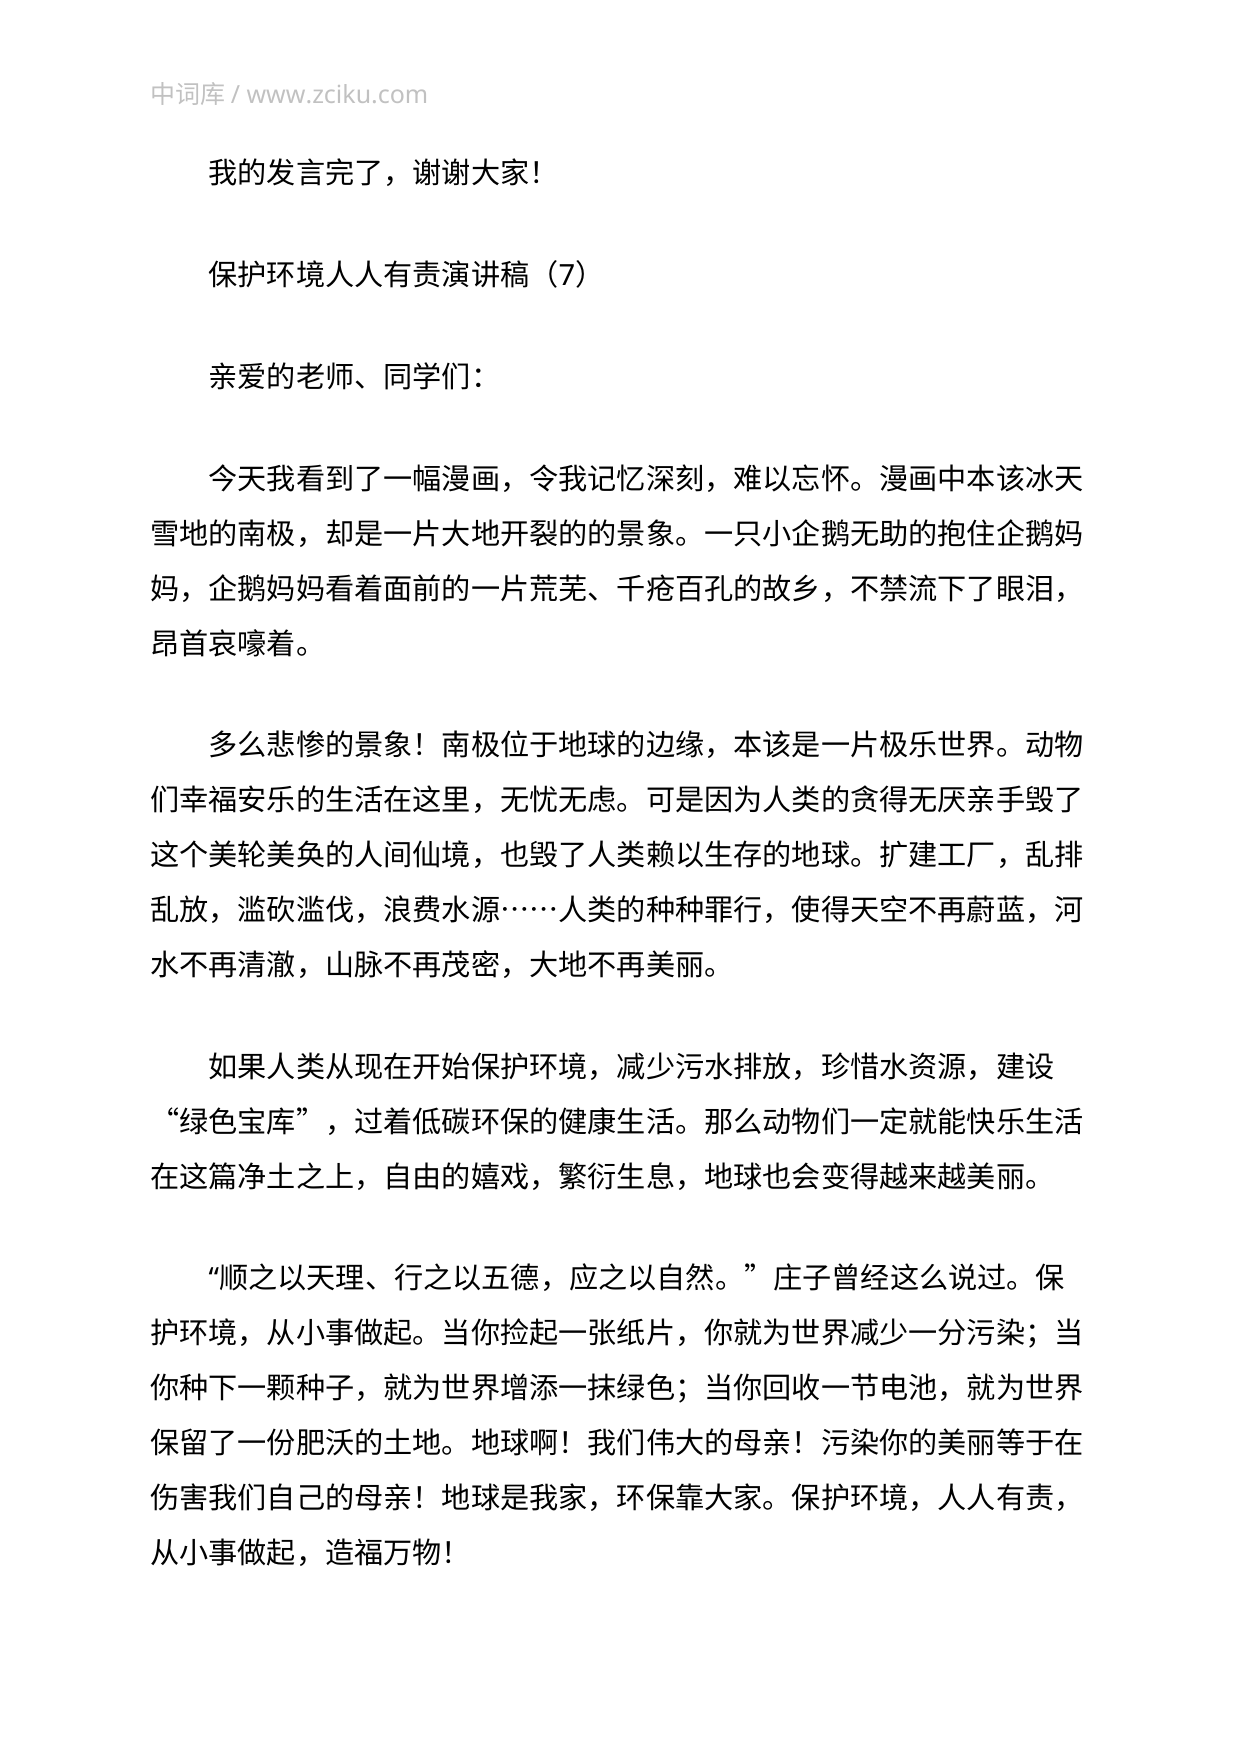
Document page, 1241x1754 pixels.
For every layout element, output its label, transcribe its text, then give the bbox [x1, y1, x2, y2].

text 我的发言完了，谢谢大家！ [150, 150, 1090, 192]
text “顺之以天理、行之以五德，应之以自然。”庄子曾经这么说过。保护环境，从小事做起。当你捡起一张纸片，你就为世界减少一分污染；当你种下一颗种子，就为世界增添一抹绿色；当你回收一节电池，就为世界保留了一份肥沃的土地。地球啊！我们伟大的母亲！污染你的美丽等于在伤害我们自己的母亲！地球是我家，环保靠大家。保护环境，人人有责，从小事做起，造福万物！ [150, 1255, 1090, 1572]
text 今天我看到了一幅漫画，令我记忆深刻，难以忘怀。漫画中本该冰天雪地的南极，却是一片大地开裂的的景象。一只小企鹅无助的抱住企鹅妈妈，企鹅妈妈看着面前的一片荒芜、千疮百孔的故乡，不禁流下了眼泪，昂首哀嚎着。 [150, 456, 1090, 662]
text 亲爱的老师、同学们： [150, 354, 1090, 396]
text 如果人类从现在开始保护环境，减少污水排放，珍惜水资源，建设“绿色宝库”，过着低碳环保的健康生活。那么动物们一定就能快乐生活在这篇净土之上，自由的嬉戏，繁衍生息，地球也会变得越来越美丽。 [150, 1043, 1090, 1195]
text 多么悲惨的景象！南极位于地球的边缘，本该是一片极乐世界。动物们幸福安乐的生活在这里，无忧无虑。可是因为人类的贪得无厌亲手毁了这个美轮美奂的人间仙境，也毁了人类赖以生存的地球。扩建工厂，乱排乱放，滥砍滥伐，浪费水源……人类的种种罪行，使得天空不再蔚蓝，河水不再清澈，山脉不再茂密，大地不再美丽。 [150, 722, 1090, 984]
text 保护环境人人有责演讲稿（7） [150, 252, 1090, 294]
